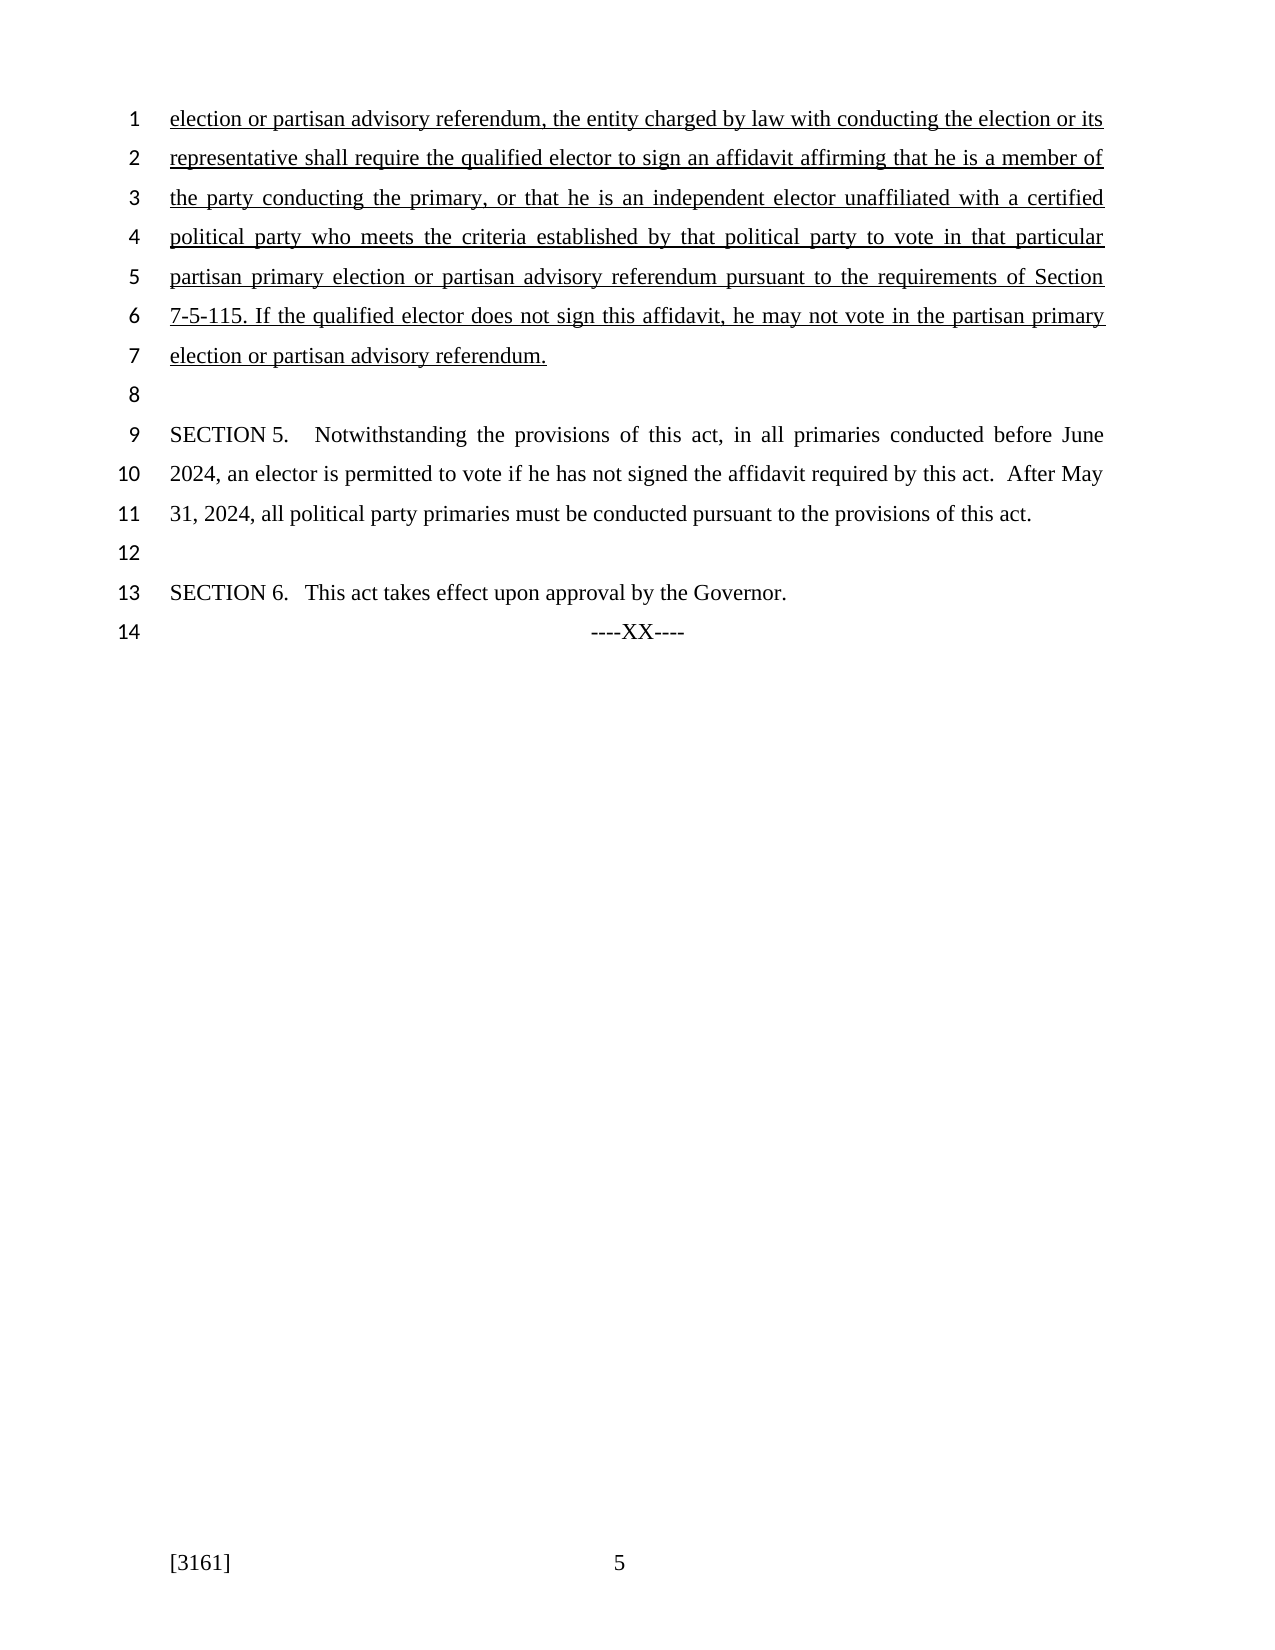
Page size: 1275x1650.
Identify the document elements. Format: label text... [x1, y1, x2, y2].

text ----XX---- [169, 618, 1106, 644]
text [169, 105, 1106, 325]
text SECTION 6. This act takes effect upon approval by the Governor. [169, 579, 1106, 605]
text SECTION 5. Notwithstanding the provisions of this act, in all primaries conducted before June 2024, an elector is permitted to vote if he has not signed the affidavit required by this act. After May 31, 2024, all political party primaries must be conducted pursuant to the provisions of this act. [169, 421, 1106, 526]
